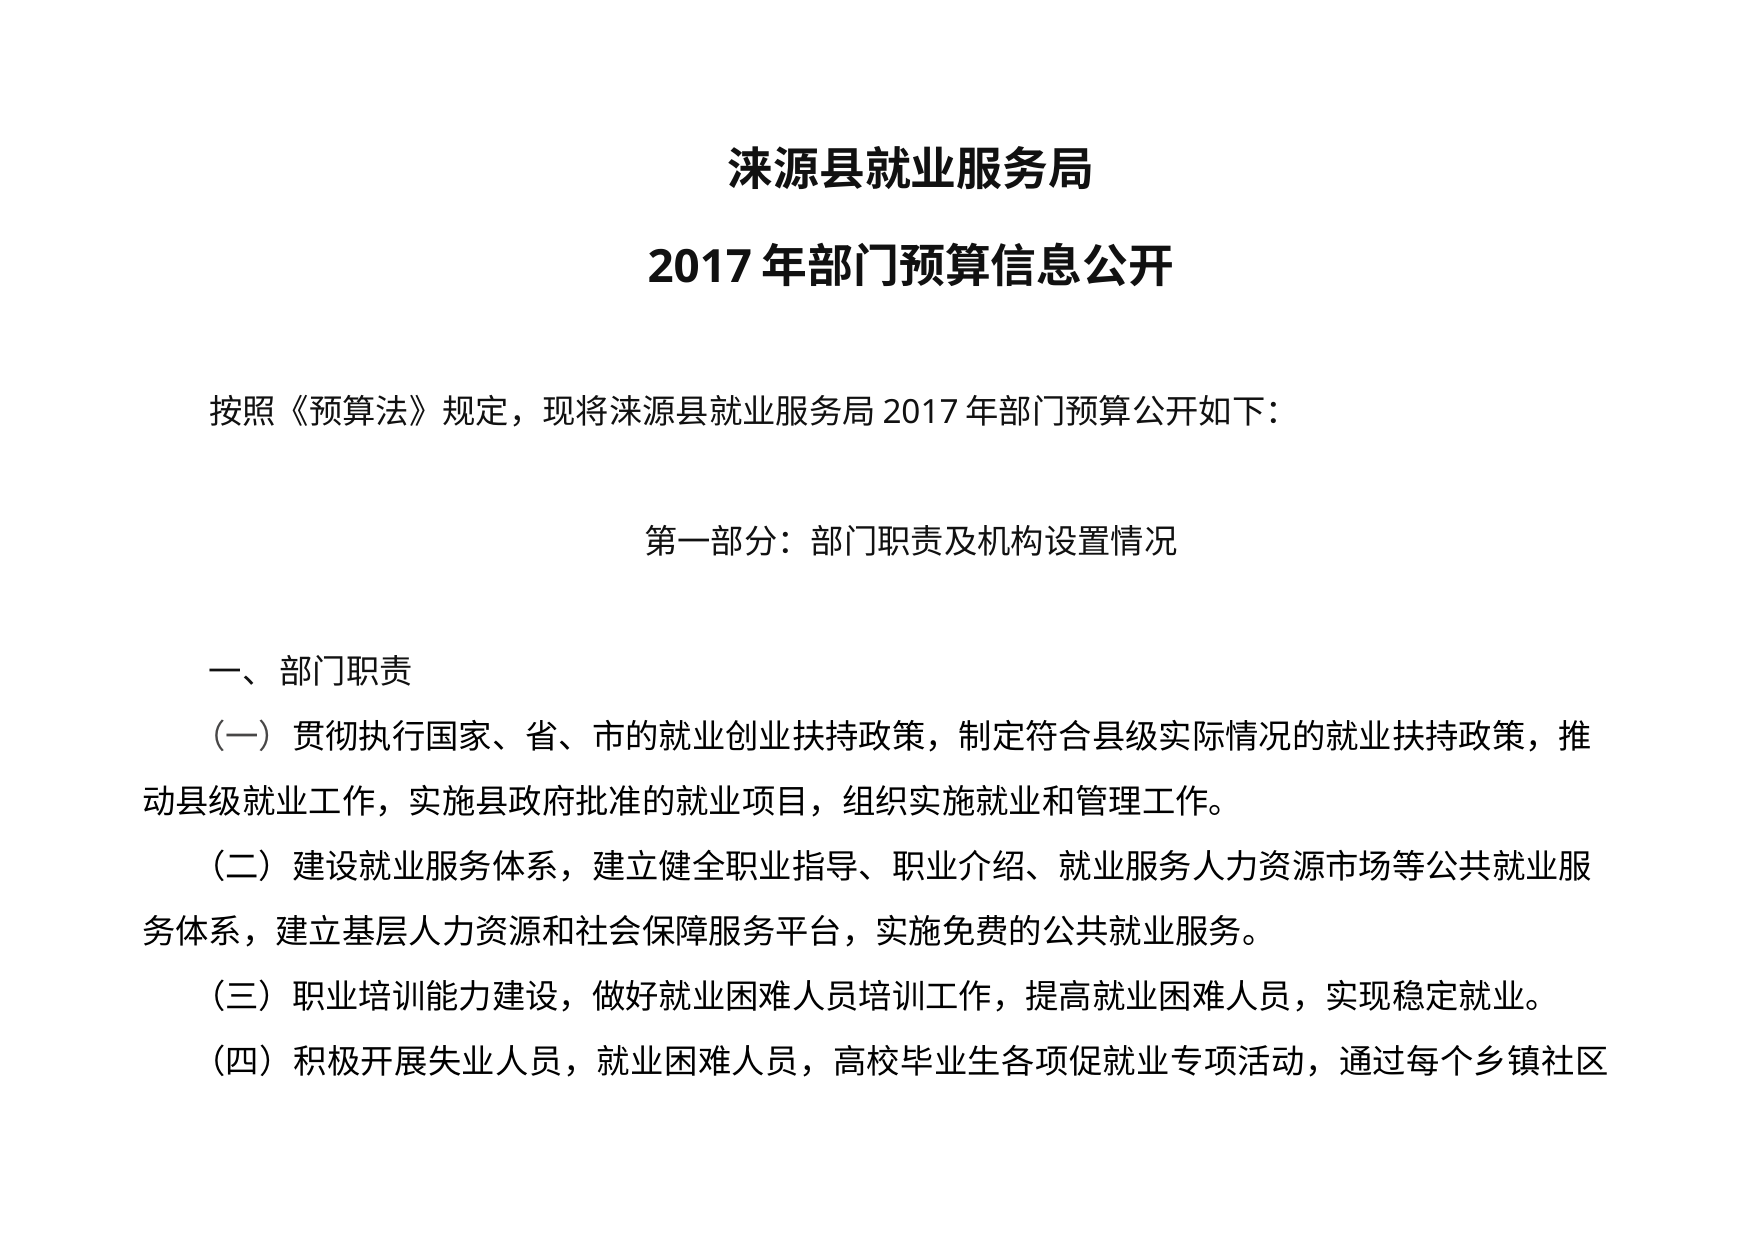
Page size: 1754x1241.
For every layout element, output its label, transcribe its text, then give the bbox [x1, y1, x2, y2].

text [142, 1026, 1612, 1091]
text 按照《预算法》规定，现将涞源县就业服务局2017年部门预算公开如下： [142, 376, 1612, 441]
text 第一部分：部门职责及机构设置情况 [142, 506, 1612, 571]
text 涞源县就业服务局 [142, 116, 1612, 214]
text 2017年部门预算信息公开 [142, 214, 1612, 311]
text （二）建设就业服务体系，建立健全职业指导、职业介绍、就业服务人力资源市场等公共就业服务体系，建立基层人力资源和社会保障服务平台，实施免费的公共就业服务。 [142, 831, 1612, 961]
text （三）职业培训能力建设，做好就业困难人员培训工作，提高就业困难人员，实现稳定就业。 [142, 961, 1612, 1026]
list 部门职责 [209, 636, 1612, 701]
text （一）贯彻执行国家、省、市的就业创业扶持政策，制定符合县级实际情况的就业扶持政策，推动县级就业工作，实施县政府批准的就业项目，组织实施就业和管理工作。 [142, 701, 1612, 831]
